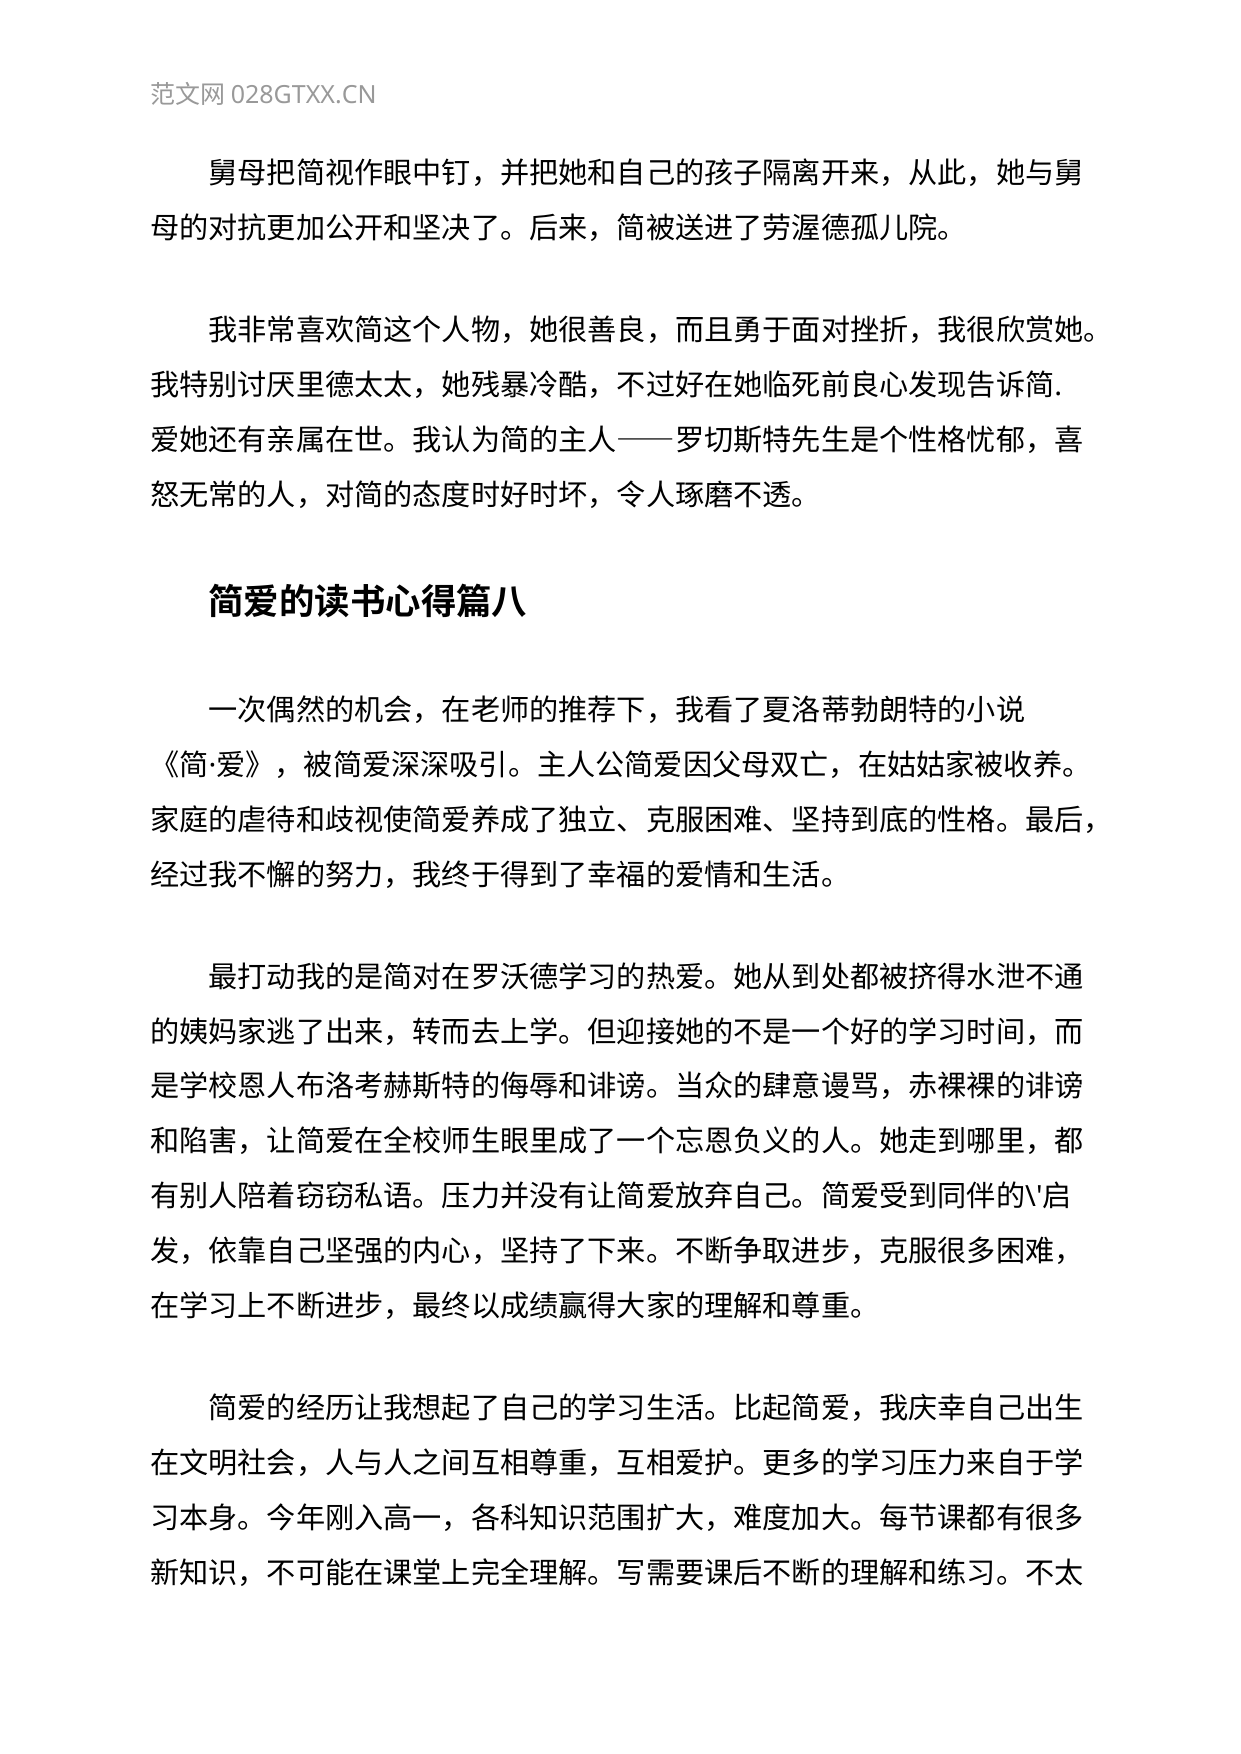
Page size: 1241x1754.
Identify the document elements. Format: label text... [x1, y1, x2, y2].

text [150, 1384, 1090, 1591]
text 舅母把简视作眼中钉，并把她和自己的孩子隔离开来，从此，她与舅母的对抗更加公开和坚决了。后来，简被送进了劳渥德孤儿院。 [150, 150, 1090, 247]
text 最打动我的是简对在罗沃德学习的热爱。她从到处都被挤得水泄不通的姨妈家逃了出来，转而去上学。但迎接她的不是一个好的学习时间，而是学校恩人布洛考赫斯特的侮辱和诽谤。当众的肆意谩骂，赤裸裸的诽谤和陷害，让简爱在全校师生眼里成了一个忘恩负义的人。她走到哪里，都有别人陪着窃窃私语。压力并没有让简爱放弃自己。简爱受到同伴的\'启发，依靠自己坚强的内心，坚持了下来。不断争取进步，克服很多困难，在学习上不断进步，最终以成绩赢得大家的理解和尊重。 [150, 953, 1090, 1325]
text 简爱的读书心得篇八 [150, 573, 1090, 624]
text 一次偶然的机会，在老师的推荐下，我看了夏洛蒂勃朗特的小说《简·爱》，被简爱深深吸引。主人公简爱因父母双亡，在姑姑家被收养。家庭的虐待和歧视使简爱养成了独立、克服困难、坚持到底的性格。最后，经过我不懈的努力，我终于得到了幸福的爱情和生活。 [150, 687, 1090, 894]
text 我非常喜欢简这个人物，她很善良，而且勇于面对挫折，我很欣赏她。我特别讨厌里德太太，她残暴冷酷，不过好在她临死前良心发现告诉简.爱她还有亲属在世。我认为简的主人——罗切斯特先生是个性格忧郁，喜怒无常的人，对简的态度时好时坏，令人琢磨不透。 [150, 307, 1090, 514]
